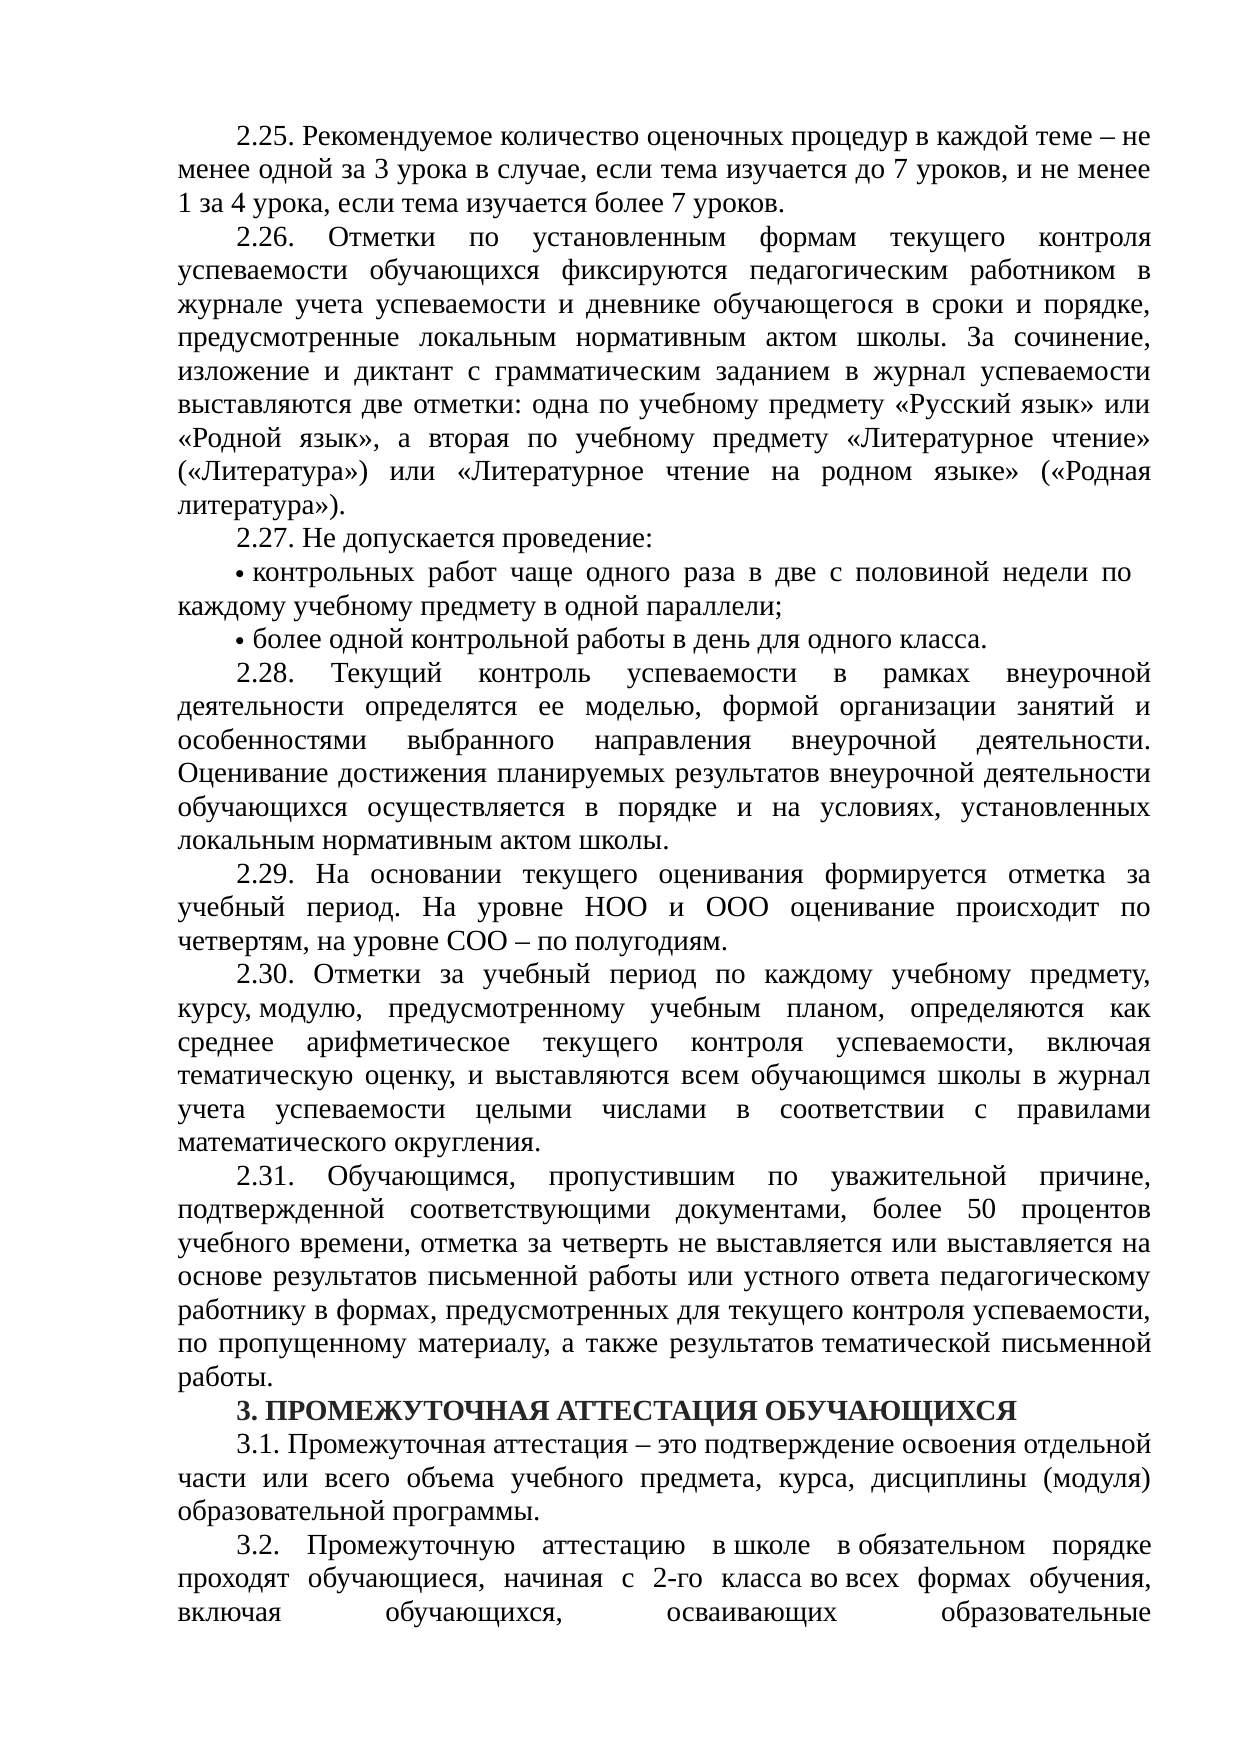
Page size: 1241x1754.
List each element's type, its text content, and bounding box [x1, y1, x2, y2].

text 2.31. Обучающимся, пропустившим по уважительной причине, подтвержденной соответствующими документами, более 50 процентов учебного времени, отметка за четверть не выставляется или выставляется на основе результатов письменной работы или устного ответа педагогическому работнику в формах, предусмотренных для текущего контроля успеваемости, по пропущенному материалу, а также результатов тематической письменной работы. [177, 1158, 1152, 1393]
text 2.25. Рекомендуемое количество оценочных процедур в каждой теме – не менее одной за 3 урока в случае, если тема изучается до 7 уроков, и не менее 1 за 4 урока, если тема изучается более 7 уроков. [177, 118, 1152, 219]
list контрольных работ чаще одного раза в две с половиной недели по каждому учебному предмету в одной параллели; [177, 554, 1133, 621]
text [177, 1527, 1152, 1627]
list более одной контрольной работы в день для одного класса. [177, 621, 1133, 655]
text 2.28. Текущий контроль успеваемости в рамках внеурочной деятельности определятся ее моделью, формой организации занятий и особенностями выбранного направления внеурочной деятельности. Оценивание достижения планируемых результатов внеурочной деятельности обучающихся осуществляется в порядке и на условиях, установленных локальным нормативным актом школы. [177, 655, 1152, 856]
text 3. ПРОМЕЖУТОЧНАЯ АТТЕСТАЦИЯ ОБУЧАЮЩИХСЯ [177, 1393, 1152, 1426]
text 3.1. Промежуточная аттестация – это подтверждение освоения отдельной части или всего объема учебного предмета, курса, дисциплины (модуля) образовательной программы. [177, 1426, 1152, 1527]
text 2.27. Не допускается проведение: [177, 521, 1152, 554]
text 2.26. Отметки по установленным формам текущего контроля успеваемости обучающихся фиксируются педагогическим работником в журнале учета успеваемости и дневнике обучающегося в сроки и порядке, предусмотренные локальным нормативным актом школы. За сочинение, изложение и диктант с грамматическим заданием в журнал успеваемости выставляются две отметки: одна по учебному предмету «Русский язык» или «Родной язык», а вторая по учебному предмету «Литературное чтение» («Литература») или «Литературное чтение на родном языке» («Родная литература»). [177, 219, 1152, 521]
text 2.30. Отметки за учебный период по каждому учебному предмету, курсу, модулю, предусмотренному учебным планом, определяются как среднее арифметическое текущего контроля успеваемости, включая тематическую оценку, и выставляются всем обучающимся школы в журнал учета успеваемости целыми числами в соответствии с правилами математического округления. [177, 957, 1152, 1158]
text 2.29. На основании текущего оценивания формируется отметка за учебный период. На уровне НОО и ООО оценивание происходит по четвертям, на уровне СОО – по полугодиям. [177, 856, 1152, 957]
